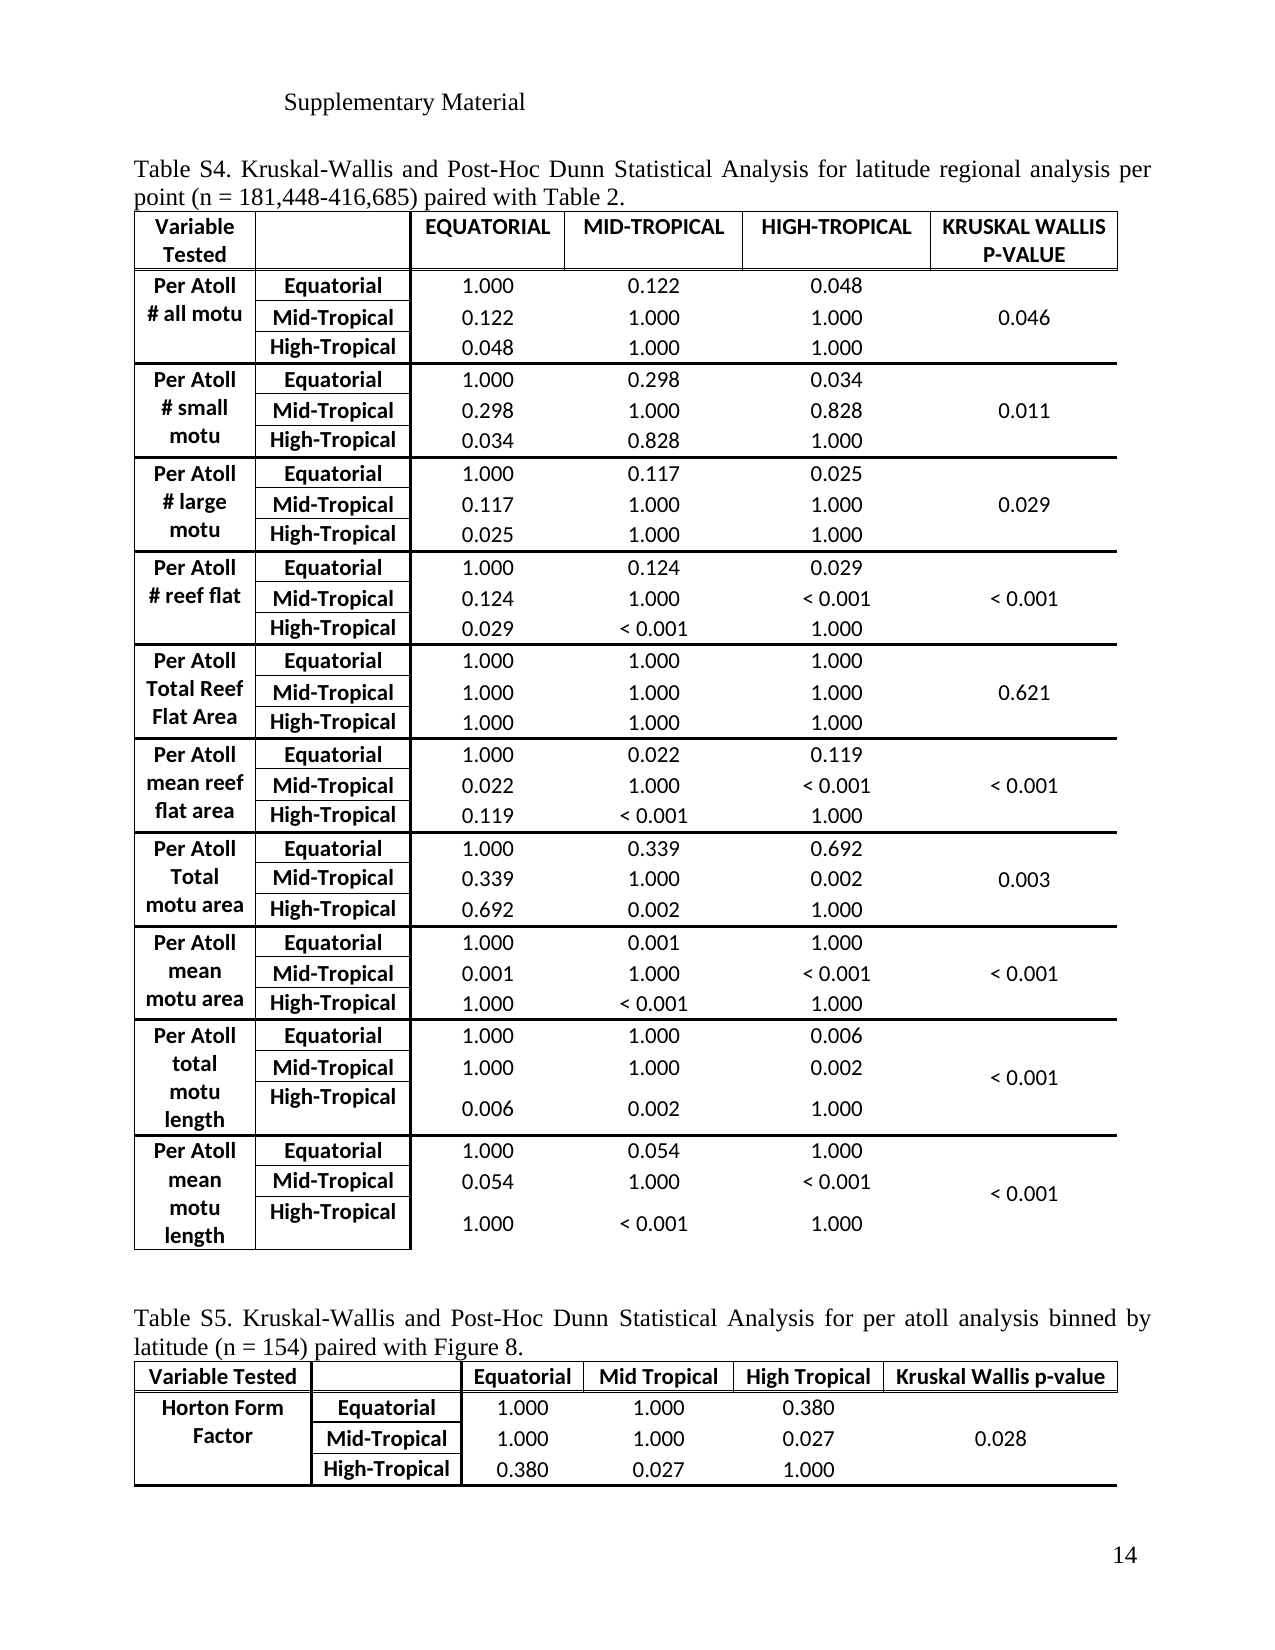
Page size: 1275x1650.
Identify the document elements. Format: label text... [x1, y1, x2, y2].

table_cell 1.000 [584, 1393, 733, 1421]
table_cell 1.000 [743, 487, 930, 518]
table_cell 0.046 [930, 271, 1118, 362]
table_cell Per Atoll mean reef flat area [135, 740, 255, 831]
table_cell 1.000 [412, 834, 565, 862]
table_cell 0.034 [412, 425, 565, 456]
table_cell 1.000 [743, 612, 930, 643]
table_cell 1.000 [743, 800, 930, 831]
table_header [256, 212, 409, 268]
table_cell 1.000 [565, 393, 743, 424]
table_cell 0.022 [565, 740, 743, 768]
table_cell Mid-Tropical [256, 301, 409, 331]
table_cell 0.034 [743, 365, 930, 393]
table_cell 0.298 [412, 393, 565, 424]
table_cell Mid-Tropical [256, 1166, 409, 1196]
table_cell 0.006 [412, 1081, 565, 1133]
table_cell Equatorial [256, 928, 409, 956]
table_cell Mid-Tropical [256, 863, 409, 893]
table_cell Per Atoll Total motu area [135, 834, 255, 924]
table_cell 1.000 [565, 862, 743, 893]
table_cell 0.122 [565, 271, 743, 299]
table_cell Per Atoll mean motu area [135, 928, 255, 1018]
table_cell 1.000 [412, 271, 565, 299]
table_header Variable Tested [135, 212, 255, 268]
text Table S5. Kruskal-Wallis and Post-Hoc Dunn Statistical Analysis for per atoll analysis binned by latitude (n = 154) paired with Figure 8. [133, 1303, 1152, 1361]
table_cell < 0.001 [930, 550, 1118, 643]
table_header High Tropical [734, 1362, 883, 1390]
table_cell 0.692 [412, 893, 565, 924]
table_cell High-Tropical [256, 332, 409, 362]
table_cell 1.000 [412, 1196, 565, 1249]
table_cell 1.000 [565, 331, 743, 362]
table_cell 0.828 [565, 425, 743, 456]
table_cell Per Atoll # all motu [135, 271, 255, 362]
table_cell 1.000 [565, 675, 743, 706]
table_cell 1.000 [743, 987, 930, 1018]
table_cell 0.027 [584, 1453, 733, 1484]
table_cell 0.029 [930, 456, 1118, 549]
table_cell 1.000 [565, 768, 743, 799]
table_cell < 0.001 [930, 1018, 1118, 1133]
table_cell Equatorial [256, 365, 409, 393]
table_cell 1.000 [463, 1421, 583, 1453]
table_cell 0.002 [565, 1081, 743, 1133]
table_cell Equatorial [256, 646, 409, 674]
table_cell 0.117 [565, 459, 743, 487]
table_cell 1.000 [734, 1453, 883, 1484]
table_cell < 0.001 [565, 1196, 743, 1249]
table_cell Per Atoll total motu length [135, 1021, 255, 1133]
table_cell Equatorial [256, 271, 409, 299]
table_cell 1.000 [743, 1137, 930, 1165]
table_cell 0.339 [565, 834, 743, 862]
table_cell Mid-Tropical [256, 676, 409, 706]
table_cell 1.000 [412, 675, 565, 706]
table_cell < 0.001 [743, 956, 930, 987]
table_cell 0.621 [930, 643, 1118, 737]
table_cell 1.000 [412, 706, 565, 737]
table_cell Equatorial [256, 1021, 409, 1049]
table_cell 0.025 [412, 518, 565, 549]
table_cell Mid-Tropical [256, 1051, 409, 1081]
table_cell Per Atoll # large motu [135, 459, 255, 549]
table_cell 1.000 [565, 1050, 743, 1081]
table_cell 0.339 [412, 862, 565, 893]
table_cell 1.000 [565, 300, 743, 331]
table_cell Mid-Tropical [313, 1423, 460, 1453]
table_cell 1.000 [565, 706, 743, 737]
table_cell 0.027 [734, 1421, 883, 1453]
table_cell Mid-Tropical [256, 394, 409, 424]
table_cell High-Tropical [256, 519, 409, 549]
table_cell 0.117 [412, 487, 565, 518]
table_cell High-Tropical [313, 1454, 460, 1484]
table_header [313, 1362, 460, 1390]
table_cell 0.002 [565, 893, 743, 924]
table_cell Mid-Tropical [256, 769, 409, 799]
table_cell 1.000 [565, 646, 743, 674]
table_cell Per Atoll mean motu length [135, 1137, 255, 1249]
table_cell 0.119 [743, 740, 930, 768]
table_cell 0.119 [412, 800, 565, 831]
table_cell 0.006 [743, 1021, 930, 1049]
table_cell Equatorial [256, 553, 409, 581]
text Table S4. Kruskal-Wallis and Post-Hoc Dunn Statistical Analysis for latitude regional analysis per point (n = 181,448-416,685) paired with Table 2. [133, 154, 1152, 211]
table_cell 1.000 [743, 1081, 930, 1133]
table_cell Equatorial [256, 834, 409, 862]
table_cell 0.048 [412, 331, 565, 362]
table_cell 1.000 [412, 740, 565, 768]
table_cell 0.025 [743, 459, 930, 487]
table_header EQUATORIAL [412, 212, 564, 268]
table_cell < 0.001 [930, 925, 1118, 1018]
table_cell Equatorial [313, 1393, 460, 1421]
table_cell 1.000 [565, 581, 743, 612]
table_cell High-Tropical [256, 894, 409, 924]
table_cell 0.054 [412, 1165, 565, 1196]
table_cell < 0.001 [930, 1134, 1118, 1249]
table_cell 1.000 [743, 646, 930, 674]
table_cell Per Atoll # reef flat [135, 553, 255, 643]
table_cell 1.000 [565, 1165, 743, 1196]
table_header Mid Tropical [584, 1362, 733, 1390]
table_cell 1.000 [412, 553, 565, 581]
table_header MID-TROPICAL [565, 212, 742, 268]
table_cell 1.000 [743, 706, 930, 737]
table_cell High-Tropical [256, 1197, 409, 1249]
table_cell High-Tropical [256, 801, 409, 831]
table_cell 0.828 [743, 393, 930, 424]
table_header Variable Tested [135, 1362, 310, 1390]
table_cell 1.000 [565, 518, 743, 549]
table_cell 1.000 [412, 365, 565, 393]
table_cell 1.000 [743, 675, 930, 706]
table_cell 0.003 [930, 831, 1118, 924]
table_cell High-Tropical [256, 1082, 409, 1133]
table_cell 0.011 [930, 362, 1118, 456]
table_cell 1.000 [412, 987, 565, 1018]
table_cell 1.000 [584, 1421, 733, 1453]
table_cell 1.000 [412, 928, 565, 956]
table_cell 0.298 [565, 365, 743, 393]
table_cell High-Tropical [256, 707, 409, 737]
table_cell Mid-Tropical [256, 582, 409, 612]
table_cell < 0.001 [743, 581, 930, 612]
table_cell < 0.001 [930, 737, 1118, 831]
table_cell 1.000 [743, 331, 930, 362]
table_cell 1.000 [412, 459, 565, 487]
table_cell 1.000 [565, 956, 743, 987]
table_cell Horton Form Factor [135, 1393, 310, 1484]
table_cell 1.000 [412, 1050, 565, 1081]
table_cell 0.124 [565, 553, 743, 581]
table_cell 1.000 [412, 646, 565, 674]
table_cell 0.380 [734, 1393, 883, 1421]
table_header Equatorial [463, 1362, 583, 1390]
table_cell < 0.001 [565, 800, 743, 831]
table_cell 1.000 [412, 1137, 565, 1165]
table_cell 0.692 [743, 834, 930, 862]
table_header HIGH-TROPICAL [743, 212, 930, 268]
table_cell High-Tropical [256, 613, 409, 643]
table_cell Equatorial [256, 1137, 409, 1165]
table_header KRUSKAL WALLIS P-VALUE [931, 212, 1117, 268]
table_cell 1.000 [743, 928, 930, 956]
table_cell 1.000 [412, 1021, 565, 1049]
table_cell 0.002 [743, 862, 930, 893]
table_cell Mid-Tropical [256, 957, 409, 987]
table_header Kruskal Wallis p-value [884, 1362, 1117, 1390]
table_cell 1.000 [565, 1021, 743, 1049]
table_cell Per Atoll # small motu [135, 365, 255, 456]
table_cell 0.380 [463, 1453, 583, 1484]
table_cell 1.000 [743, 518, 930, 549]
table_cell Equatorial [256, 459, 409, 487]
table_cell 0.124 [412, 581, 565, 612]
table_cell Per Atoll Total Reef Flat Area [135, 646, 255, 737]
table_cell 0.022 [412, 768, 565, 799]
table_cell 0.001 [412, 956, 565, 987]
table_cell < 0.001 [743, 1165, 930, 1196]
table_cell 0.122 [412, 300, 565, 331]
table_cell High-Tropical [256, 426, 409, 456]
table_cell 0.048 [743, 271, 930, 299]
table_cell Mid-Tropical [256, 488, 409, 518]
table_cell < 0.001 [565, 612, 743, 643]
table_cell 1.000 [743, 1196, 930, 1249]
table_cell < 0.001 [743, 768, 930, 799]
table_cell < 0.001 [565, 987, 743, 1018]
table_cell Equatorial [256, 740, 409, 768]
table_cell 0.001 [565, 928, 743, 956]
table_cell 0.029 [743, 553, 930, 581]
table_cell 1.000 [463, 1393, 583, 1421]
table_cell 0.002 [743, 1050, 930, 1081]
table_cell 1.000 [565, 487, 743, 518]
table_cell 1.000 [743, 425, 930, 456]
table_cell 0.029 [412, 612, 565, 643]
table_cell 0.028 [884, 1393, 1118, 1484]
table_cell 1.000 [743, 893, 930, 924]
table_cell High-Tropical [256, 988, 409, 1018]
table_cell 1.000 [743, 300, 930, 331]
table_cell 0.054 [565, 1137, 743, 1165]
